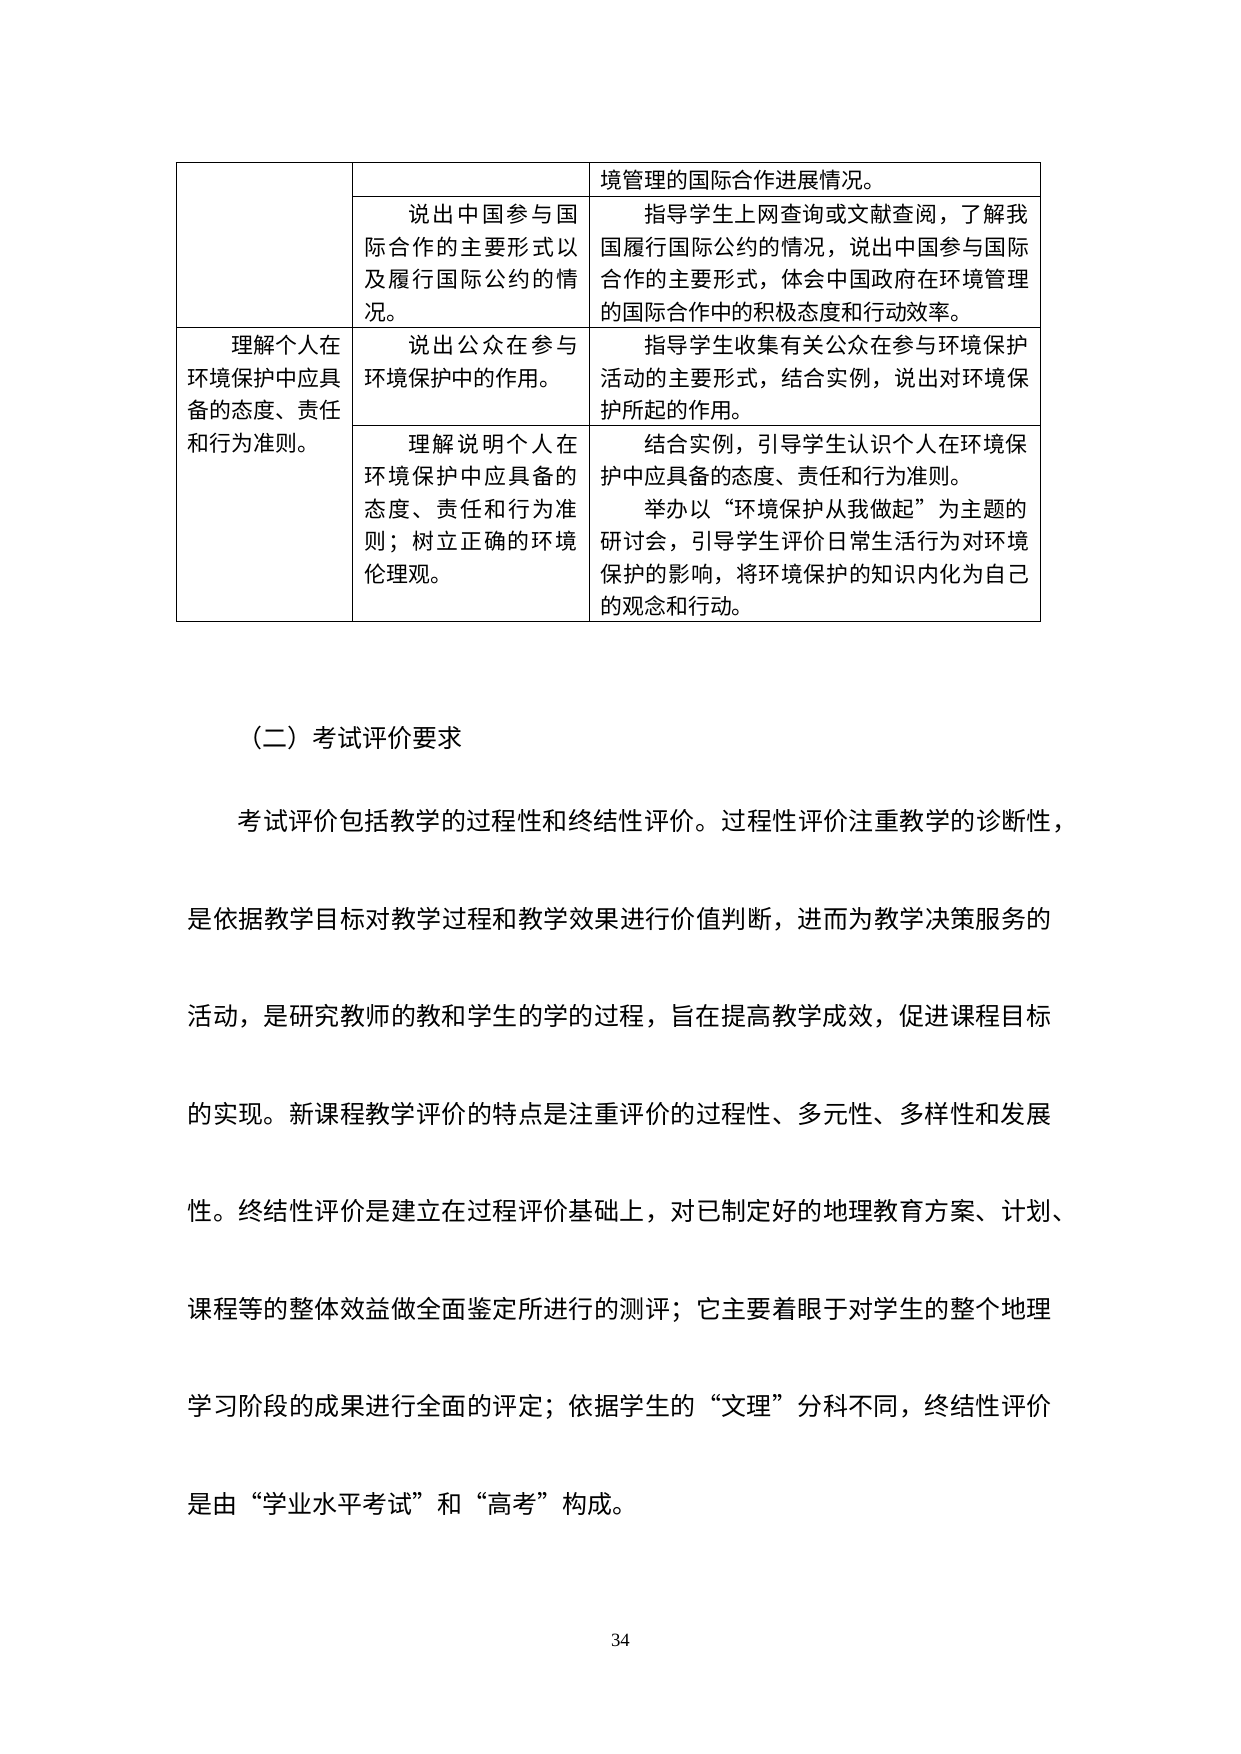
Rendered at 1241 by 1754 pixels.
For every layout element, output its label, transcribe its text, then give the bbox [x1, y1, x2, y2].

table_cell 指导学生上网查询或文献查阅，了解我国履行国际公约的情况，说出中国参与国际合作的主要形式，体会中国政府在环境管理的国际合作中的积极态度和行动效率。 [590, 197, 1040, 327]
text 考试评价包括教学的过程性和终结性评价。过程性评价注重教学的诊断性，是依据教学目标对教学过程和教学效果进行价值判断，进而为教学决策服务的活动，是研究教师的教和学生的学的过程，旨在提高教学成效，促进课程目标的实现。新课程教学评价的特点是注重评价的过程性、多元性、多样性和发展性。终结性评价是建立在过程评价基础上，对已制定好的地理教育方案、计划、课程等的整体效益做全面鉴定所进行的测评；它主要着眼于对学生的整个地理学习阶段的成果进行全面的评定；依据学生的“文理”分科不同，终结性评价是由“学业水平考试”和“高考”构成。 [187, 787, 1053, 1535]
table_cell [353, 163, 589, 196]
table_cell 说出中国参与国际合作的主要形式以及履行国际公约的情况。 [353, 197, 589, 327]
table_cell 说出公众在参与环境保护中的作用。 [353, 328, 589, 425]
table_cell 理解说明个人在环境保护中应具备的态度、责任和行为准则；树立正确的环境伦理观。 [353, 426, 589, 621]
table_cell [590, 163, 1040, 196]
text （二）考试评价要求 [187, 704, 1053, 769]
table_cell 结合实例，引导学生认识个人在环境保护中应具备的态度、责任和行为准则。 举办以“环境保护从我做起”为主题的研讨会，引导学生评价日常生活行为对环境保护的影响，将环境保护的知识内化为自己的观念和行动。 [590, 426, 1040, 621]
table_cell 指导学生收集有关公众在参与环境保护活动的主要形式，结合实例，说出对环境保护所起的作用。 [590, 328, 1040, 425]
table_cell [177, 163, 352, 327]
table_cell 理解个人在环境保护中应具备的态度、责任和行为准则。 [177, 328, 352, 621]
